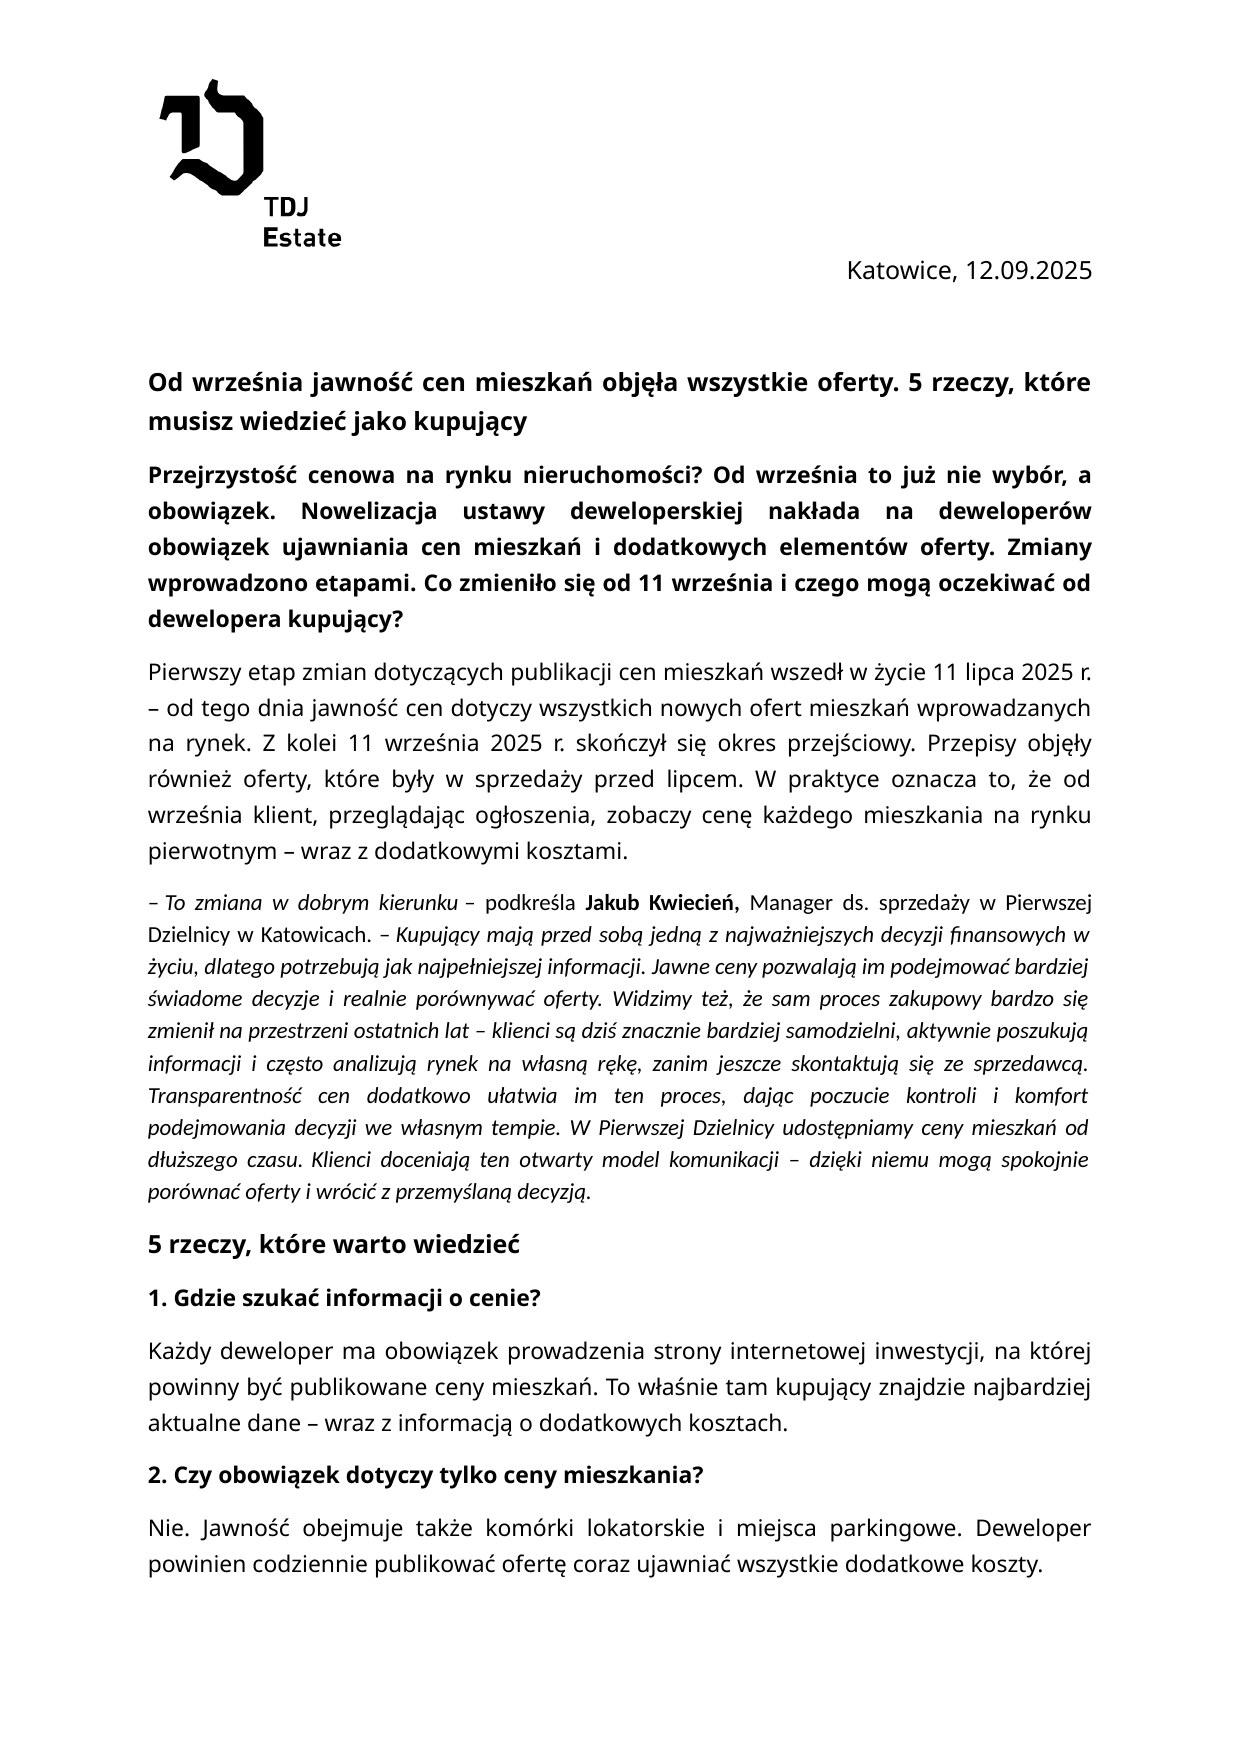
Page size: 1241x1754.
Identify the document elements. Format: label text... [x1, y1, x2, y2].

text 2. Czy obowiązek dotyczy tylko ceny mieszkania? [148, 1459, 1093, 1491]
text 5 rzeczy, które warto wiedzieć [148, 1226, 1093, 1260]
text Każdy deweloper ma obowiązek prowadzenia strony internetowej inwestycji, na której powinny być publikowane ceny mieszkań. To właśnie tam kupujący znajdzie najbardziej aktualne dane – wraz z informacją o dodatkowych kosztach. [148, 1335, 1093, 1438]
text 1. Gdzie szukać informacji o cenie? [148, 1282, 1093, 1313]
text Przejrzystość cenowa na rynku nieruchomości? Od września to już nie wybór, a obowiązek. Nowelizacja ustawy deweloperskiej nakłada na deweloperów obowiązek ujawniania cen mieszkań i dodatkowych elementów oferty. Zmiany wprowadzono etapami. Co zmieniło się od 11 września i czego mogą oczekiwać od dewelopera kupujący? [148, 459, 1093, 634]
text – To zmiana w dobrym kierunku – podkreśla Jakub Kwiecień, Manager ds. sprzedaży w Pierwszej Dzielnicy w Katowicach. – Kupujący mają przed sobą jedną z najważniejszych decyzji finansowych w życiu, dlatego potrzebują jak najpełniejszej informacji. Jawne ceny pozwalają im podejmować bardziej świadome decyzje i realnie porównywać oferty. Widzimy też, że sam proces zakupowy bardzo się zmienił na przestrzeni ostatnich lat – klienci są dziś znacznie bardziej samodzielni, aktywnie poszukują informacji i często analizują rynek na własną rękę, zanim jeszcze skontaktują się ze sprzedawcą. Transparentność cen dodatkowo ułatwia im ten proces, dając poczucie kontroli i komfort podejmowania decyzji we własnym tempie. W Pierwszej Dzielnicy udostępniamy ceny mieszkań od dłuższego czasu. Klienci doceniają ten otwarty model komunikacji – dzięki niemu mogą spokojnie porównać oferty i wrócić z przemyślaną decyzją. [148, 888, 1093, 1206]
picture [147, 73, 350, 253]
text Katowice, 12.09.2025 [148, 252, 1093, 287]
text Pierwszy etap zmian dotyczących publikacji cen mieszkań wszedł w życie 11 lipca 2025 r. – od tego dnia jawność cen dotyczy wszystkich nowych ofert mieszkań wprowadzanych na rynek. Z kolei 11 września 2025 r. skończył się okres przejściowy. Przepisy objęły również oferty, które były w sprzedaży przed lipcem. W praktyce oznacza to, że od września klient, przeglądając ogłoszenia, zobaczy cenę każdego mieszkania na rynku pierwotnym – wraz z dodatkowymi kosztami. [148, 656, 1093, 866]
text Od września jawność cen mieszkań objęła wszystkie oferty. 5 rzeczy, które musisz wiedzieć jako kupujący [148, 364, 1093, 437]
text Nie. Jawność obejmuje także komórki lokatorskie i miejsca parkingowe. Deweloper powinien codziennie publikować ofertę coraz ujawniać wszystkie dodatkowe koszty. [148, 1512, 1093, 1579]
